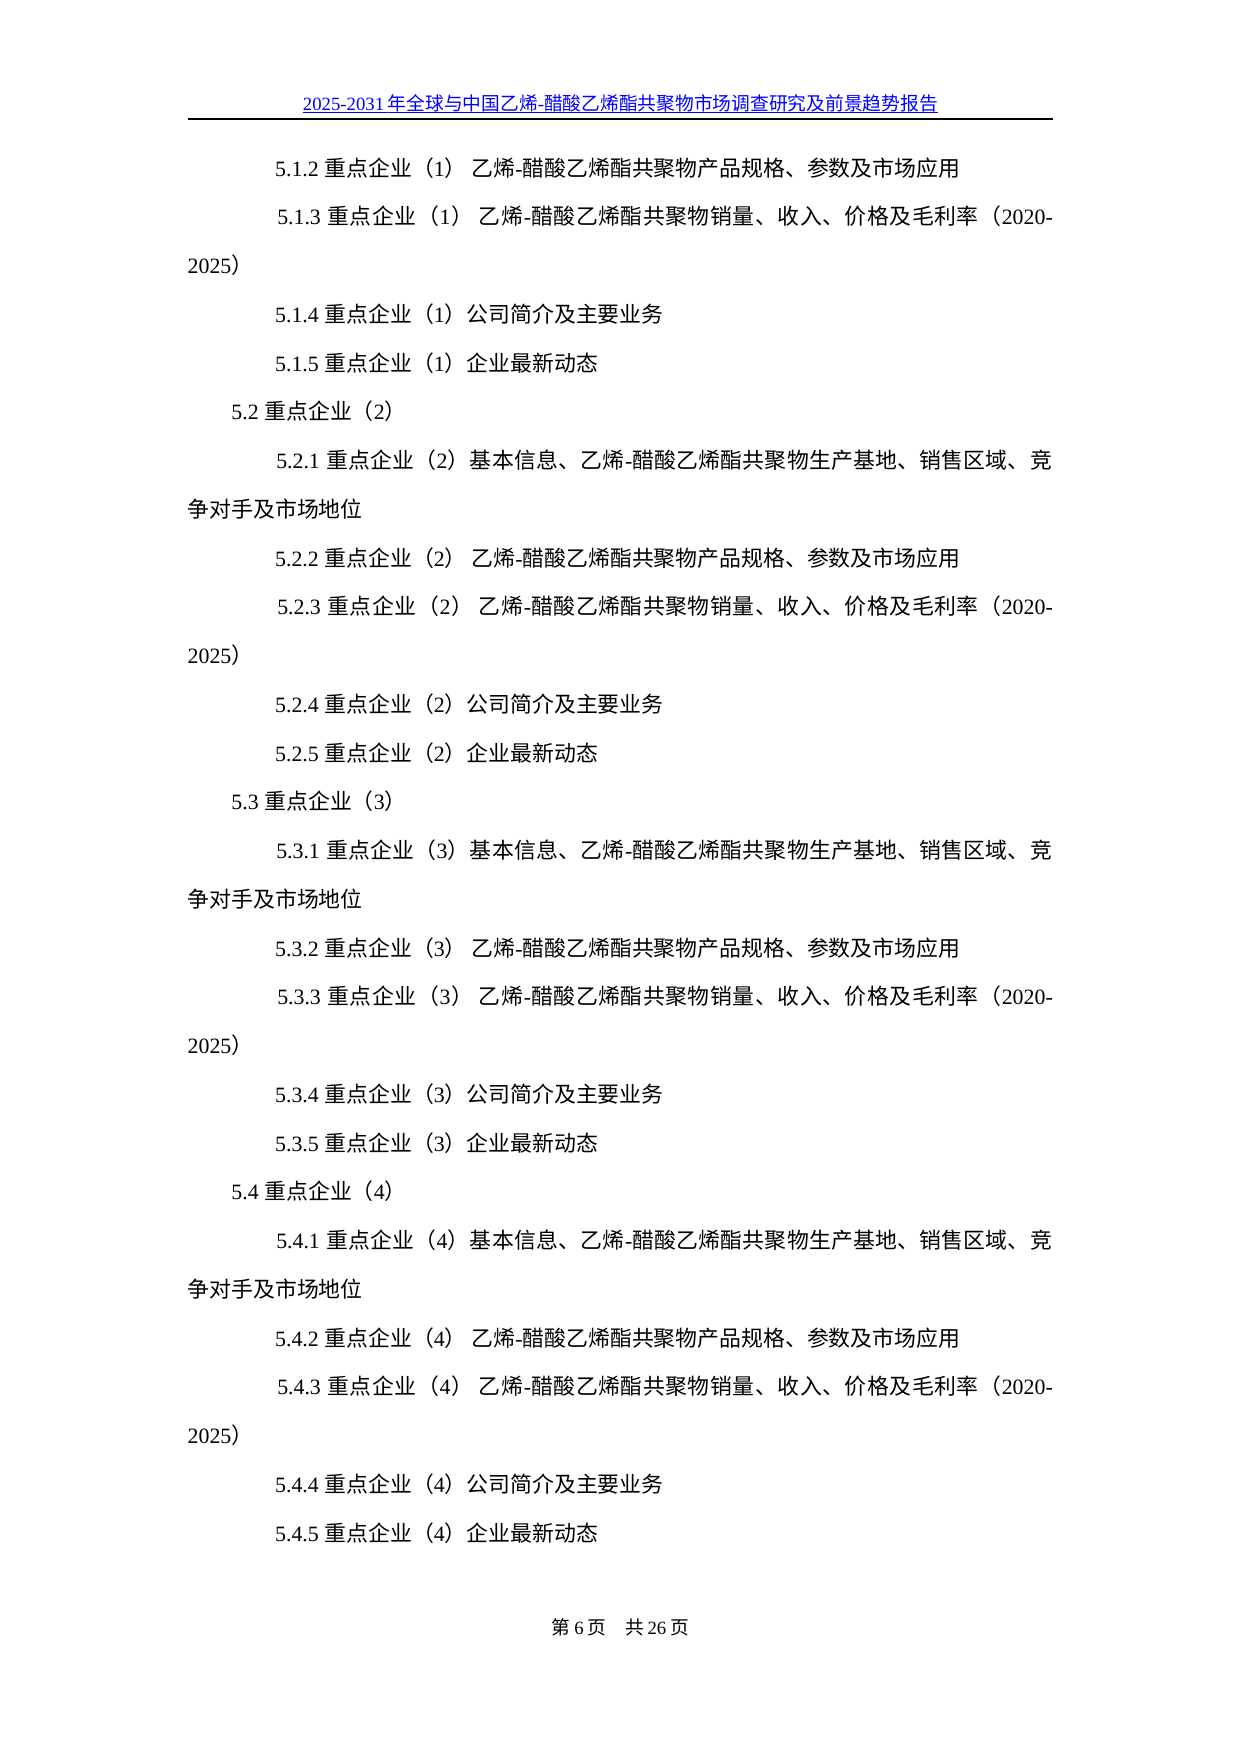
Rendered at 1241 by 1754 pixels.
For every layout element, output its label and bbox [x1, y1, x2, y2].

text [187, 150, 1053, 1548]
